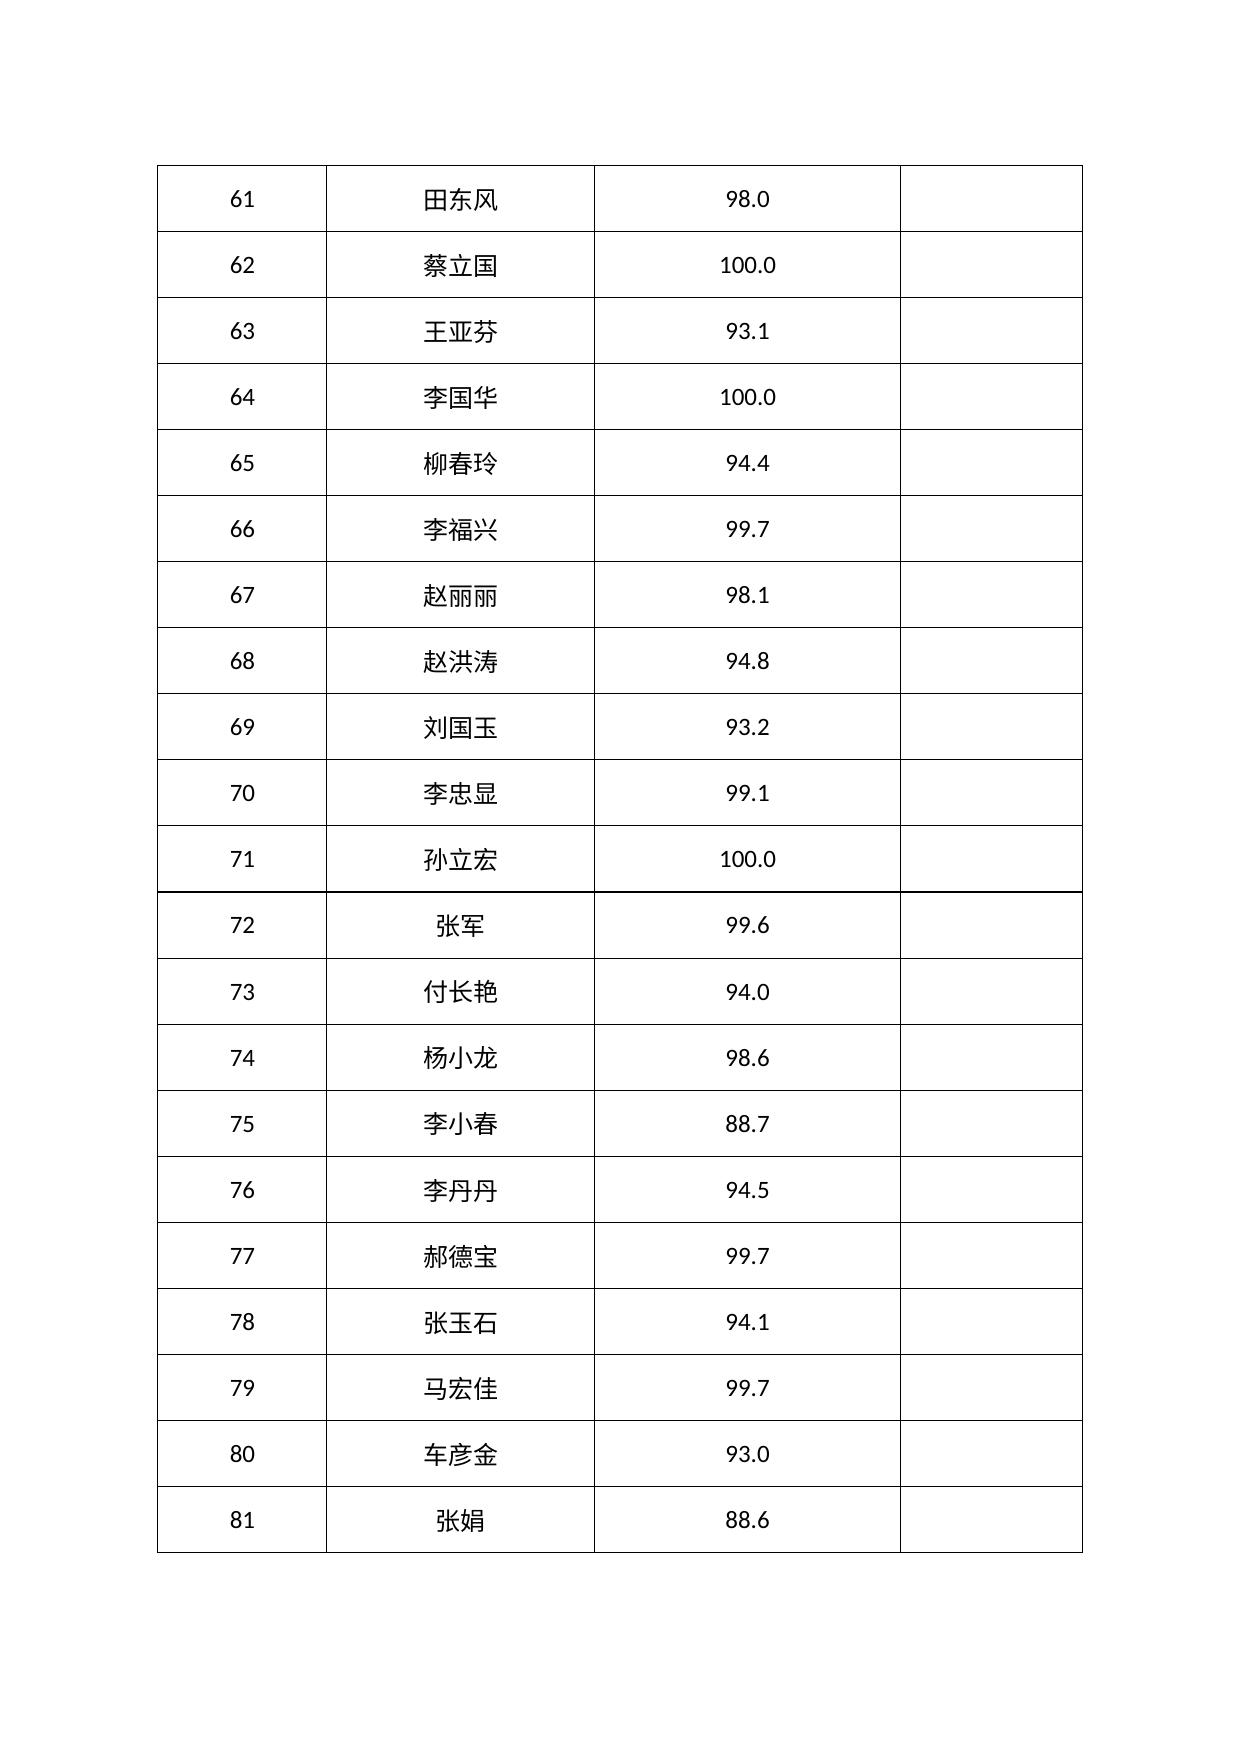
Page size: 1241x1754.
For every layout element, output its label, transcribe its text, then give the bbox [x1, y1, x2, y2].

table_cell [901, 364, 1082, 429]
table_cell 80 [158, 1421, 326, 1486]
table_cell 100.0 [595, 232, 900, 297]
table_cell 77 [158, 1223, 326, 1288]
table_cell [901, 826, 1082, 891]
table_cell 93.1 [595, 298, 900, 363]
table_cell 69 [158, 694, 326, 759]
table_cell 99.7 [595, 1355, 900, 1420]
table_cell [901, 562, 1082, 627]
table_cell [901, 694, 1082, 759]
table_cell 66 [158, 496, 326, 561]
table_cell 79 [158, 1355, 326, 1420]
table_cell 62 [158, 232, 326, 297]
table_cell [901, 1421, 1082, 1486]
table_cell 78 [158, 1289, 326, 1354]
table_cell 李忠显 [327, 760, 594, 825]
table_cell 73 [158, 959, 326, 1023]
table_cell 63 [158, 298, 326, 363]
table_cell 98.0 [595, 166, 900, 231]
table_cell [901, 1223, 1082, 1288]
table_cell 赵丽丽 [327, 562, 594, 627]
table_cell 64 [158, 364, 326, 429]
table_cell 车彦金 [327, 1421, 594, 1486]
table_cell 70 [158, 760, 326, 825]
table_cell 杨小龙 [327, 1025, 594, 1089]
table_cell 付长艳 [327, 959, 594, 1023]
table_cell 李小春 [327, 1091, 594, 1156]
table_cell 柳春玲 [327, 430, 594, 495]
table_cell [901, 430, 1082, 495]
table_cell 李丹丹 [327, 1157, 594, 1222]
table_cell 马宏佳 [327, 1355, 594, 1420]
table_cell 蔡立国 [327, 232, 594, 297]
table_cell 李福兴 [327, 496, 594, 561]
table_cell 99.7 [595, 1223, 900, 1288]
table_cell 88.7 [595, 1091, 900, 1156]
table_cell 81 [158, 1487, 326, 1552]
table_cell 王亚芬 [327, 298, 594, 363]
table_cell 76 [158, 1157, 326, 1222]
table_cell 张娟 [327, 1487, 594, 1552]
table_cell 61 [158, 166, 326, 231]
table_cell 郝德宝 [327, 1223, 594, 1288]
table_cell 93.2 [595, 694, 900, 759]
table_cell 99.7 [595, 496, 900, 561]
table_cell [901, 1157, 1082, 1222]
table_cell [901, 1289, 1082, 1354]
table_cell 94.5 [595, 1157, 900, 1222]
table_cell 93.0 [595, 1421, 900, 1486]
table_cell [901, 628, 1082, 693]
table_cell 99.6 [595, 893, 900, 957]
table_cell 67 [158, 562, 326, 627]
table_cell 98.6 [595, 1025, 900, 1089]
table_cell [901, 496, 1082, 561]
table_cell 94.8 [595, 628, 900, 693]
table_cell [901, 1487, 1082, 1552]
table_cell [901, 1355, 1082, 1420]
table_cell [901, 760, 1082, 825]
table_cell 孙立宏 [327, 826, 594, 891]
table_cell 李国华 [327, 364, 594, 429]
table_cell 张军 [327, 893, 594, 957]
table_cell [901, 893, 1082, 957]
table_cell [901, 959, 1082, 1023]
table_cell 99.1 [595, 760, 900, 825]
table_cell [901, 166, 1082, 231]
table_cell 赵洪涛 [327, 628, 594, 693]
table_cell [901, 232, 1082, 297]
table_cell 94.0 [595, 959, 900, 1023]
table_cell 71 [158, 826, 326, 891]
table_cell 张玉石 [327, 1289, 594, 1354]
table_cell 74 [158, 1025, 326, 1089]
table_cell 88.6 [595, 1487, 900, 1552]
table_cell 94.1 [595, 1289, 900, 1354]
table_cell 田东风 [327, 166, 594, 231]
table_cell 98.1 [595, 562, 900, 627]
table_cell [901, 1091, 1082, 1156]
table_cell 100.0 [595, 364, 900, 429]
table_cell 72 [158, 893, 326, 957]
table_cell 94.4 [595, 430, 900, 495]
table_cell 68 [158, 628, 326, 693]
table_cell 75 [158, 1091, 326, 1156]
table_cell 65 [158, 430, 326, 495]
table_cell 刘国玉 [327, 694, 594, 759]
table_cell [901, 1025, 1082, 1089]
table_cell 100.0 [595, 826, 900, 891]
table_cell [901, 298, 1082, 363]
